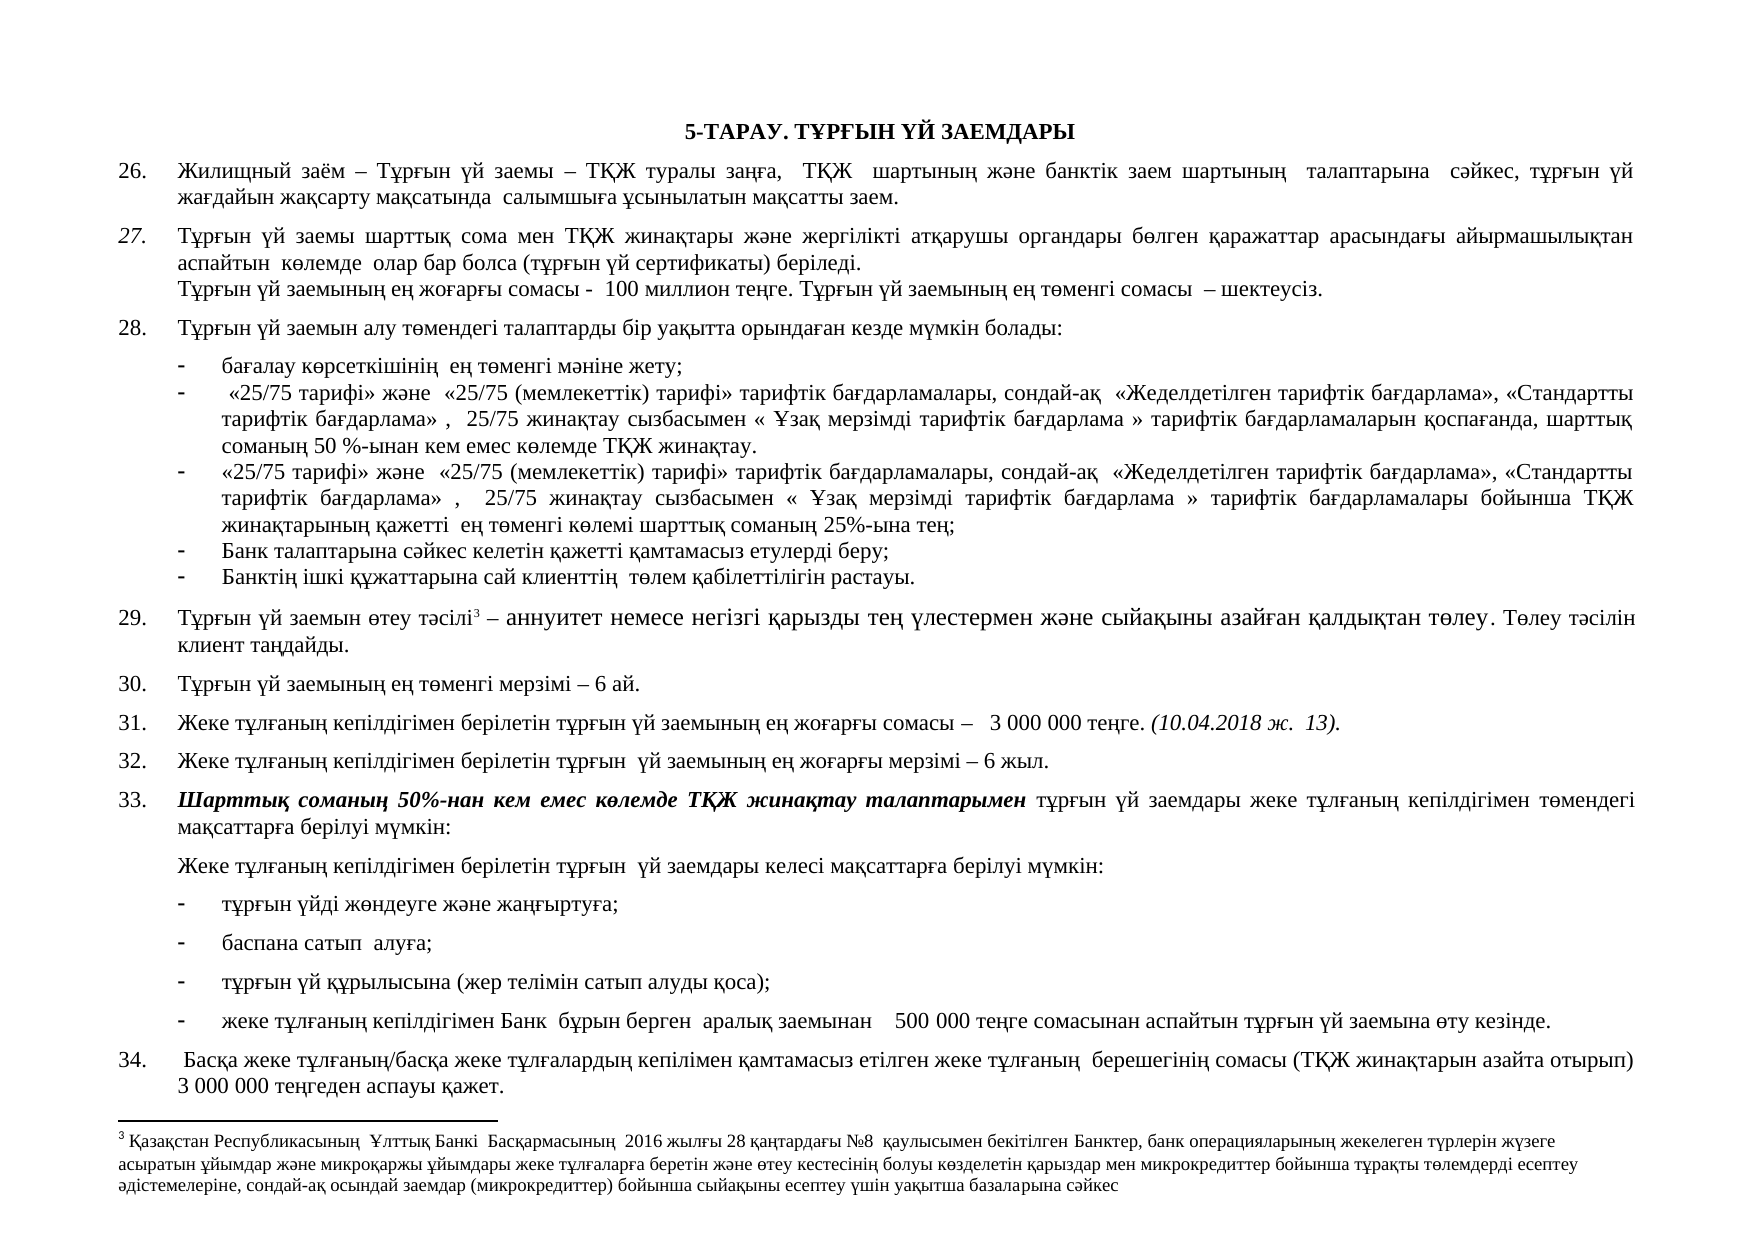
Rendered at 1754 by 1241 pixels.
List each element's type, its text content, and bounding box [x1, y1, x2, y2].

list «25/75 тарифі» және «25/75 (мемлекеттік) тарифі» тарифтік бағдарламалары, сондай-ақ «Жеделдетілген тарифтік бағдарлама», «Стандартты тарифтік бағдарлама» , 25/75 жинақтау сызбасымен « Ұзақ мерзімді тарифтік бағдарлама » тарифтік бағдарламалары бойынша ТҚЖ жинақтарының қажетті ең төменгі көлемі шарттық соманың 25%-ына тең; [177, 458, 1636, 537]
list жеке тұлғаның кепілдігімен Банк бұрын берген аралық заемынан 500 000 теңге сомасынан аспайтын тұрғын үй заемына өту кезінде. [177, 1007, 1636, 1033]
list Жеке тұлғаның кепілдігімен берілетін тұрғын үй заемының ең жоғарғы сомасы – 3 000 000 теңге. (10.04.2018 ж. 13). [118, 709, 1294, 735]
list «25/75 тарифі» және «25/75 (мемлекеттік) тарифі» тарифтік бағдарламалары, сондай-ақ «Жеделдетілген тарифтік бағдарлама», «Стандартты тарифтік бағдарлама» , 25/75 жинақтау сызбасымен « Ұзақ мерзімді тарифтік бағдарлама » тарифтік бағдарламаларын қоспағанда, шарттық соманың 50 %-ынан кем емес көлемде ТҚЖ жинақтау. [177, 379, 1636, 458]
text Жеке тұлғаның кепілдігімен берілетін тұрғын үй заемдары келесі мақсаттарға берілуі мүмкін: [177, 852, 1636, 878]
list Шарттық соманың 50%-нан кем емес көлемде ТҚЖ жинақтау талаптарымен тұрғын үй заемдары жеке тұлғаның кепілдігімен төмендегі мақсаттарға берілуі мүмкін: [118, 786, 1636, 839]
list Тұрғын үй заемы шарттық сома мен ТҚЖ жинақтары және жергілікті атқарушы органдары бөлген қаражаттар арасындағы айырмашылықтан аспайтын көлемде олар бар болса (тұрғын үй сертификаты) беріледі. [118, 222, 1636, 275]
list Жилищный заём – Тұрғын үй заемы – ТҚЖ туралы заңға, ТҚЖ шартының және банктік заем шартының талаптарына сәйкес, тұрғын үй жағдайын жақсарту мақсатында салымшыға ұсынылатын мақсатты заем. [118, 157, 1636, 210]
list Банк талаптарына сәйкес келетін қажетті қамтамасыз етулерді беру; [177, 537, 1636, 563]
list Тұрғын үй заемының ең төменгі мерзімі – 6 ай. [118, 670, 1636, 696]
list Банктің ішкі құжаттарына сай клиенттің төлем қабілеттілігін растауы. [177, 563, 1636, 590]
list тұрғын үй құрылысына (жер телімін сатып алуды қоса); [177, 968, 1636, 994]
list Басқа жеке тұлғаның/басқа жеке тұлғалардың кепілімен қамтамасыз етілген жеке тұлғаның берешегінің сомасы (ТҚЖ жинақтарын азайта отырып) 3 000 000 теңгеден аспауы қажет. [118, 1046, 1636, 1099]
list Жеке тұлғаның кепілдігімен берілетін тұрғын үй заемының ең жоғарғы сомасы – 3 000 000 теңге. (10.04.2018 ж. 13). [1305, 709, 1636, 735]
list Тұрғын үй заемын өтеу тәсілі – аннуитет немесе негізгі қарызды тең үлестермен және сыйақыны азайған қалдықтан төлеу. Төлеу тәсілін клиент таңдайды. [118, 602, 1636, 657]
subtitle 5-ТАРАУ. ТҰРҒЫН ҮЙ ЗАЕМДАРЫ [118, 118, 1636, 144]
list Жеке тұлғаның кепілдігімен берілетін тұрғын үй заемының ең жоғарғы мерзімі – 6 жыл. [118, 748, 1636, 774]
list тұрғын үйді жөндеуге және жаңғыртуға; [177, 891, 1636, 917]
list баспана сатып алуға; [177, 929, 1636, 956]
list бағалау көрсеткішінің ең төменгі мәніне жету; [177, 353, 1636, 379]
list Тұрғын үй заемын алу төмендегі талаптарды бір уақытта орындаған кезде мүмкін болады: [118, 314, 1636, 340]
text Тұрғын үй заемының ең жоғарғы сомасы - 100 миллион теңге. Тұрғын үй заемының ең төменгі сомасы – шектеусіз. [177, 275, 1636, 301]
